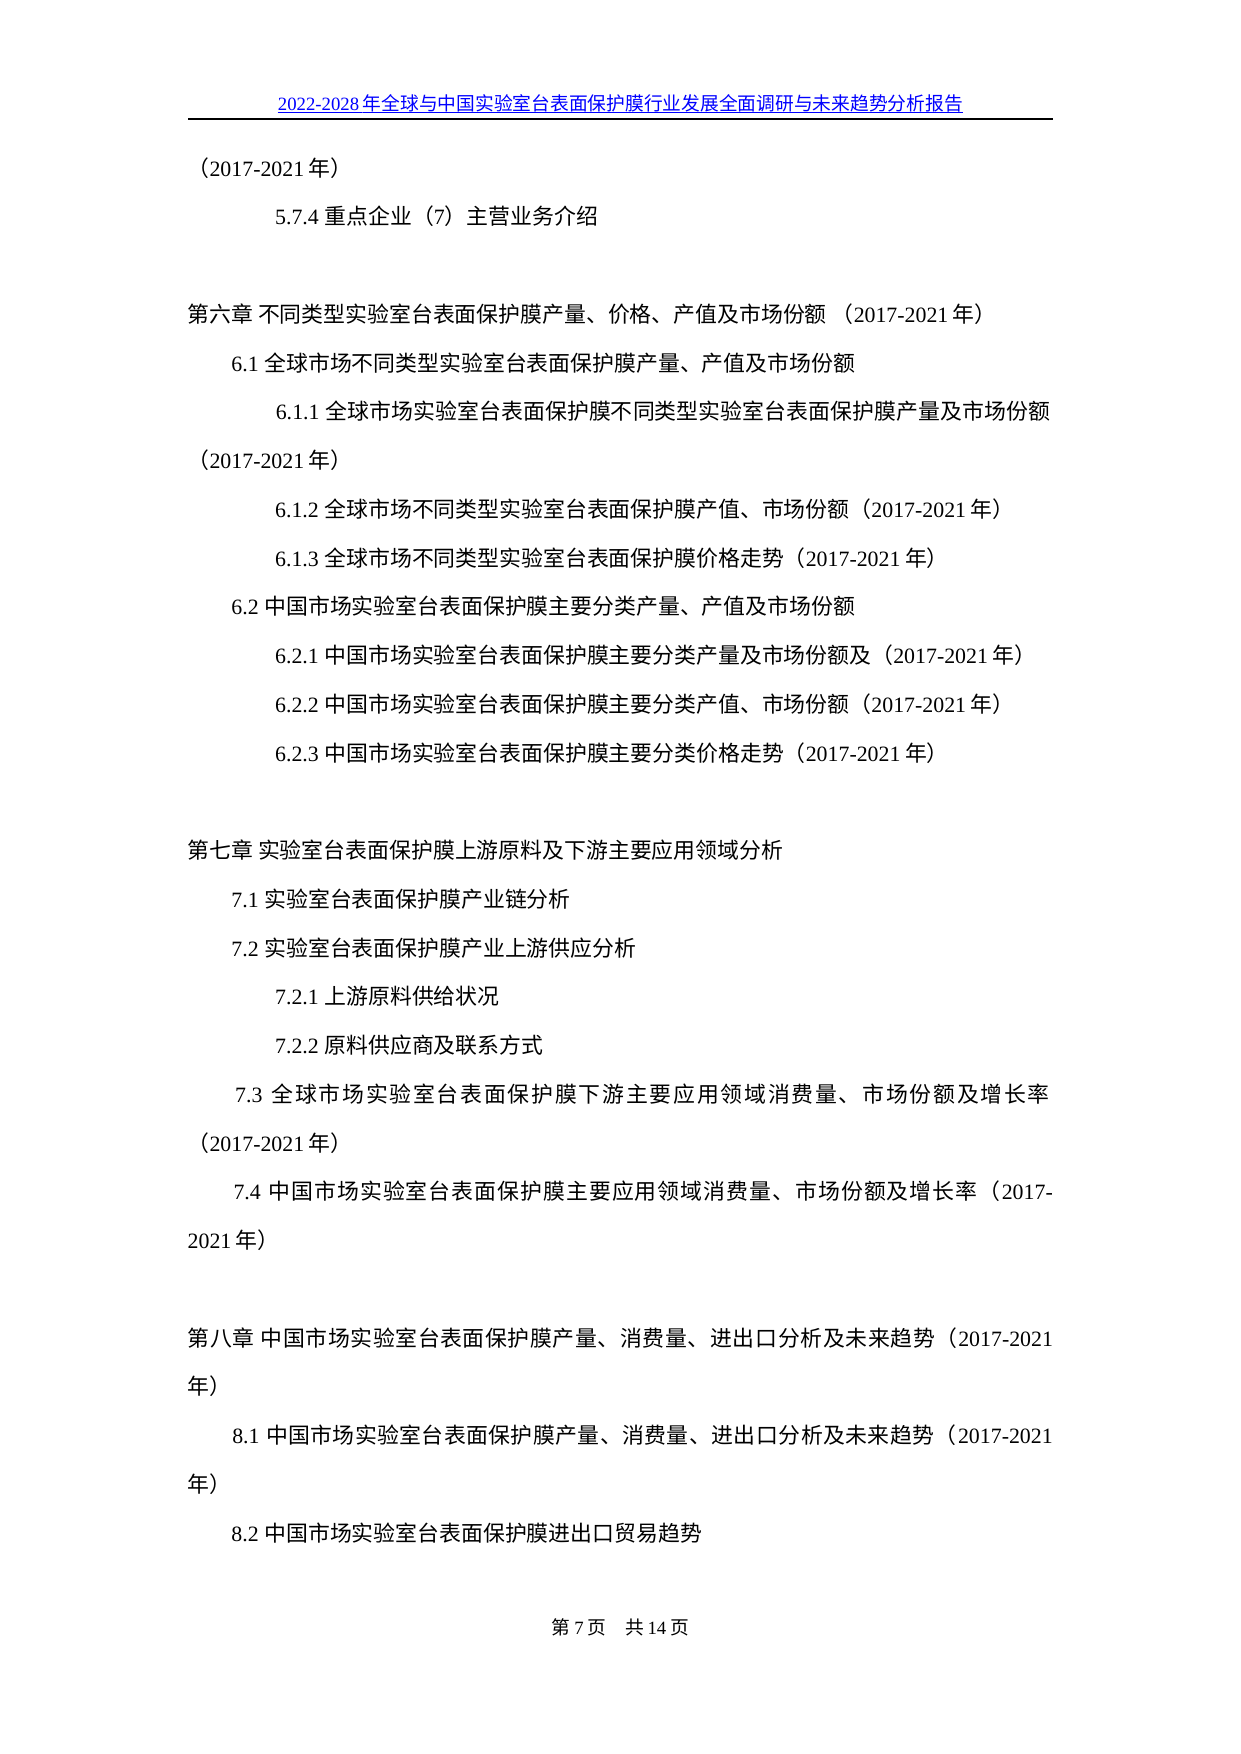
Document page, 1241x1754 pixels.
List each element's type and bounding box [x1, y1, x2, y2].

text [187, 150, 1053, 1548]
